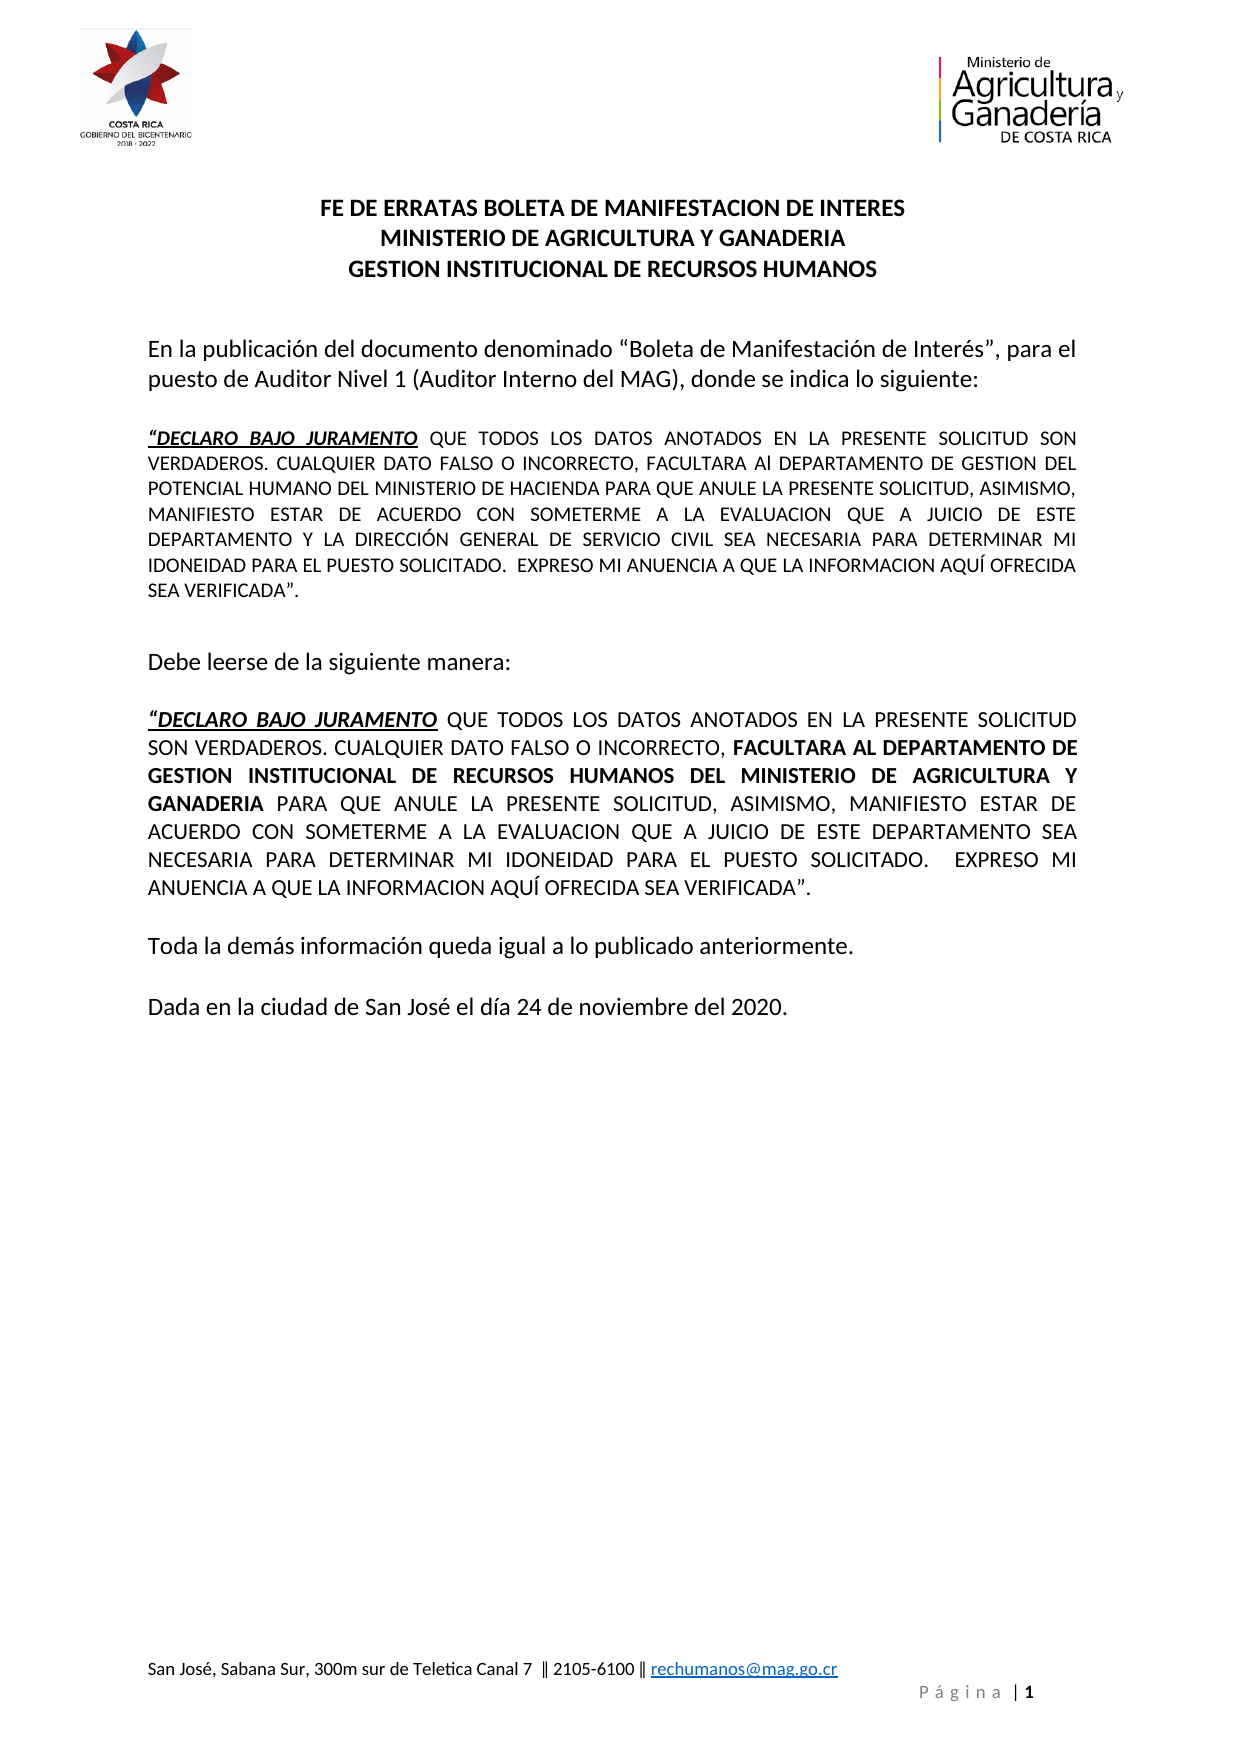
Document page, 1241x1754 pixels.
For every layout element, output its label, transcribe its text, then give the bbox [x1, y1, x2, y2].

text Toda la demás información queda igual a lo publicado anteriormente. [148, 930, 1078, 960]
text Dada en la ciudad de San José el día 24 de noviembre del 2020. [148, 991, 1078, 1021]
text “DECLARO BAJO JURAMENTO QUE TODOS LOS DATOS ANOTADOS EN LA PRESENTE SOLICITUD SON VERDADEROS. CUALQUIER DATO FALSO O INCORRECTO, FACULTARA Al DEPARTAMENTO DE GESTION DEL POTENCIAL HUMANO DEL MINISTERIO DE HACIENDA PARA QUE ANULE LA PRESENTE SOLICITUD, ASIMISMO, MANIFIESTO ESTAR DE ACUERDO CON SOMETERME A LA EVALUACION QUE A JUICIO DE ESTE DEPARTAMENTO Y LA DIRECCIÓN GENERAL DE SERVICIO CIVIL SEA NECESARIA PARA DETERMINAR MI IDONEIDAD PARA EL PUESTO SOLICITADO. EXPRESO MI ANUENCIA A QUE LA INFORMACION AQUÍ OFRECIDA SEA VERIFICADA”. [148, 425, 1078, 603]
text Debe leerse de la siguiente manera: [148, 646, 1078, 676]
text “DECLARO BAJO JURAMENTO QUE TODOS LOS DATOS ANOTADOS EN LA PRESENTE SOLICITUD SON VERDADEROS. CUALQUIER DATO FALSO O INCORRECTO, FACULTARA AL DEPARTAMENTO DE GESTION INSTITUCIONAL DE RECURSOS HUMANOS DEL MINISTERIO DE AGRICULTURA Y GANADERIA PARA QUE ANULE LA PRESENTE SOLICITUD, ASIMISMO, MANIFIESTO ESTAR DE ACUERDO CON SOMETERME A LA EVALUACION QUE A JUICIO DE ESTE DEPARTAMENTO SEA NECESARIA PARA DETERMINAR MI IDONEIDAD PARA EL PUESTO SOLICITADO. EXPRESO MI ANUENCIA A QUE LA INFORMACION AQUÍ OFRECIDA SEA VERIFICADA”. [148, 705, 1078, 901]
text FE DE ERRATAS BOLETA DE MANIFESTACION DE INTERES [148, 192, 1078, 222]
text MINISTERIO DE AGRICULTURA Y GANADERIA [148, 222, 1078, 253]
text En la publicación del documento denominado “Boleta de Manifestación de Interés”, para el puesto de Auditor Nivel 1 (Auditor Interno del MAG), donde se indica lo siguiente: [148, 333, 1078, 394]
text GESTION INSTITUCIONAL DE RECURSOS HUMANOS [148, 253, 1078, 283]
picture [78, 28, 192, 144]
picture [911, 28, 1148, 172]
